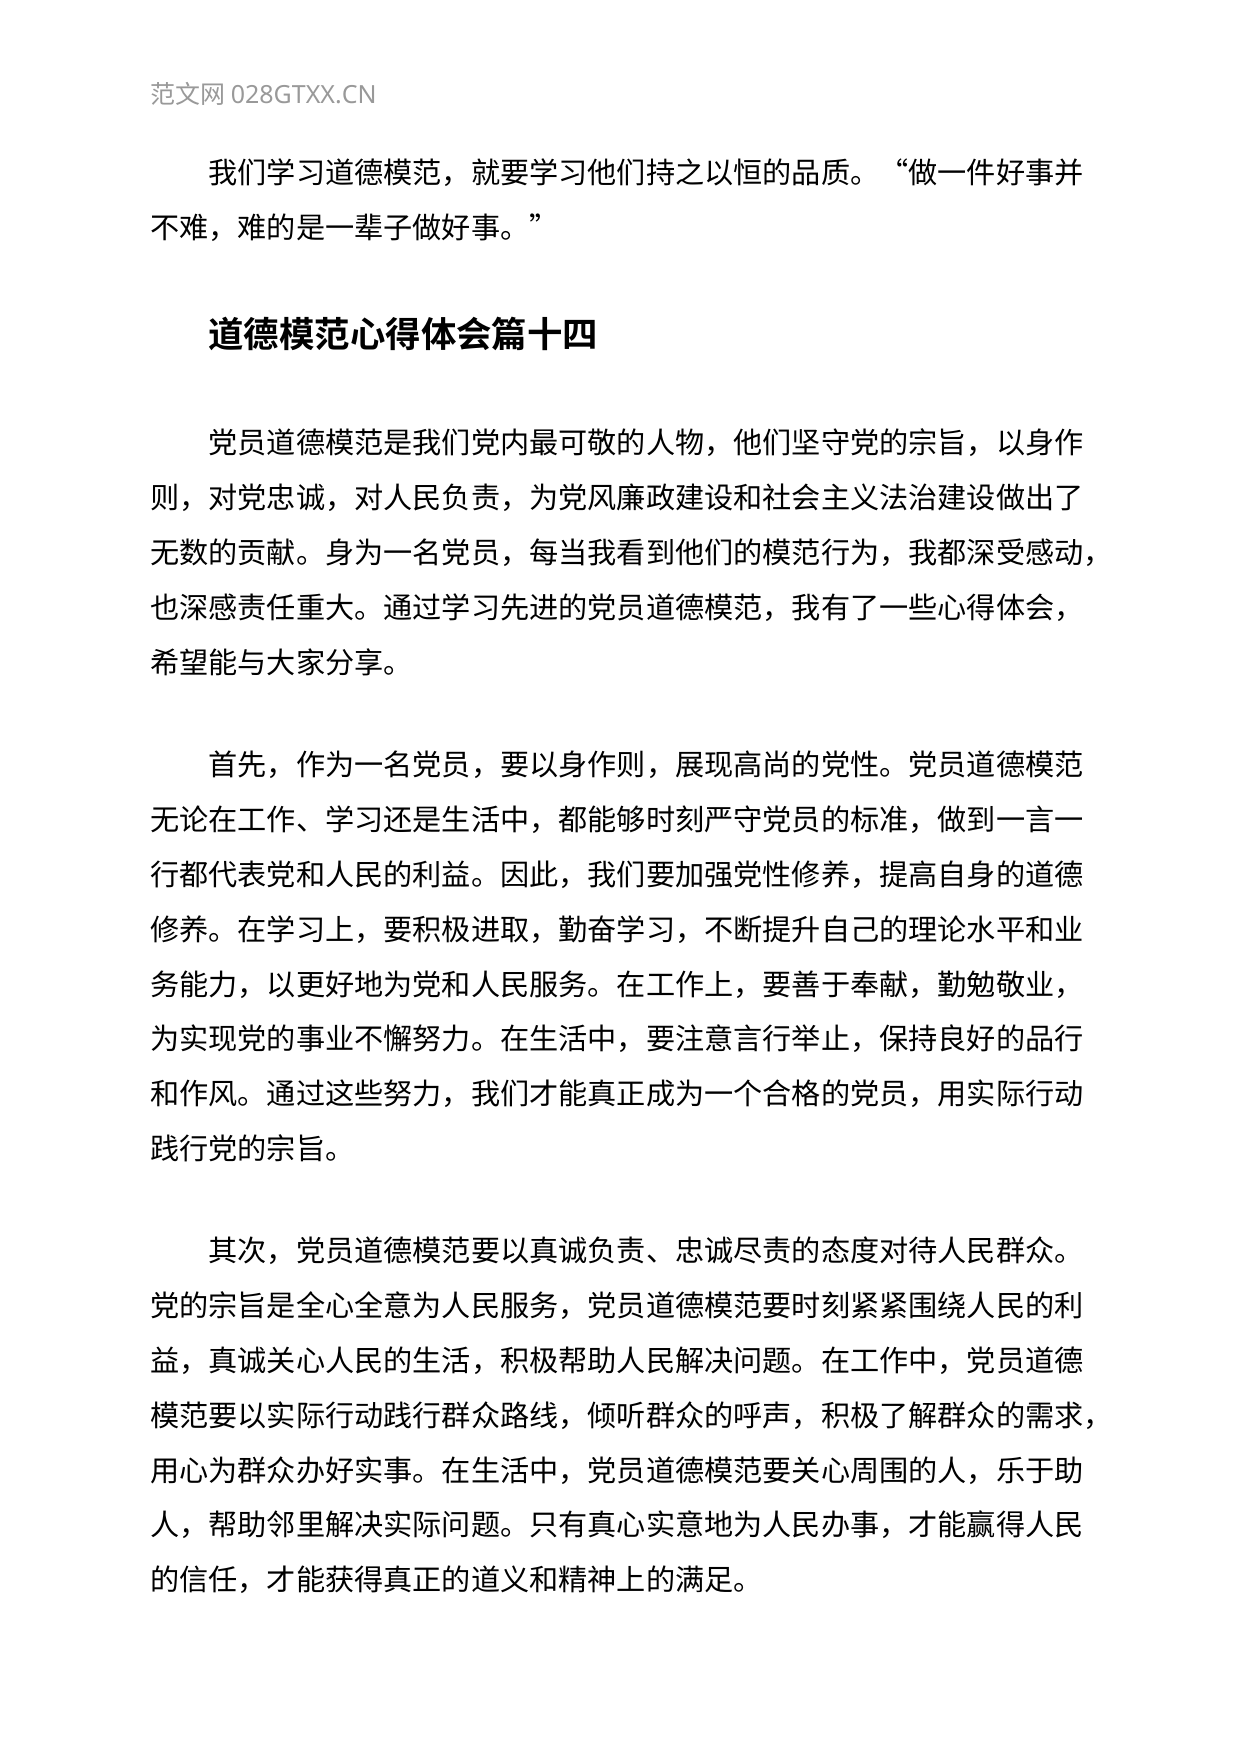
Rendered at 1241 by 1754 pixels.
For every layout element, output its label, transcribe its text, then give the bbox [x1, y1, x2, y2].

text 道德模范心得体会篇十四 [150, 307, 1090, 358]
text 我们学习道德模范，就要学习他们持之以恒的品质。“做一件好事并不难，难的是一辈子做好事。” [150, 150, 1090, 247]
text 党员道德模范是我们党内最可敬的人物，他们坚守党的宗旨，以身作则，对党忠诚，对人民负责，为党风廉政建设和社会主义法治建设做出了无数的贡献。身为一名党员，每当我看到他们的模范行为，我都深受感动，也深感责任重大。通过学习先进的党员道德模范，我有了一些心得体会，希望能与大家分享。 [150, 420, 1090, 682]
text 首先，作为一名党员，要以身作则，展现高尚的党性。党员道德模范无论在工作、学习还是生活中，都能够时刻严守党员的标准，做到一言一行都代表党和人民的利益。因此，我们要加强党性修养，提高自身的道德修养。在学习上，要积极进取，勤奋学习，不断提升自己的理论水平和业务能力，以更好地为党和人民服务。在工作上，要善于奉献，勤勉敬业，为实现党的事业不懈努力。在生活中，要注意言行举止，保持良好的品行和作风。通过这些努力，我们才能真正成为一个合格的党员，用实际行动践行党的宗旨。 [150, 741, 1090, 1168]
text 其次，党员道德模范要以真诚负责、忠诚尽责的态度对待人民群众。党的宗旨是全心全意为人民服务，党员道德模范要时刻紧紧围绕人民的利益，真诚关心人民的生活，积极帮助人民解决问题。在工作中，党员道德模范要以实际行动践行群众路线，倾听群众的呼声，积极了解群众的需求，用心为群众办好实事。在生活中，党员道德模范要关心周围的人，乐于助人，帮助邻里解决实际问题。只有真心实意地为人民办事，才能赢得人民的信任，才能获得真正的道义和精神上的满足。 [150, 1227, 1090, 1599]
